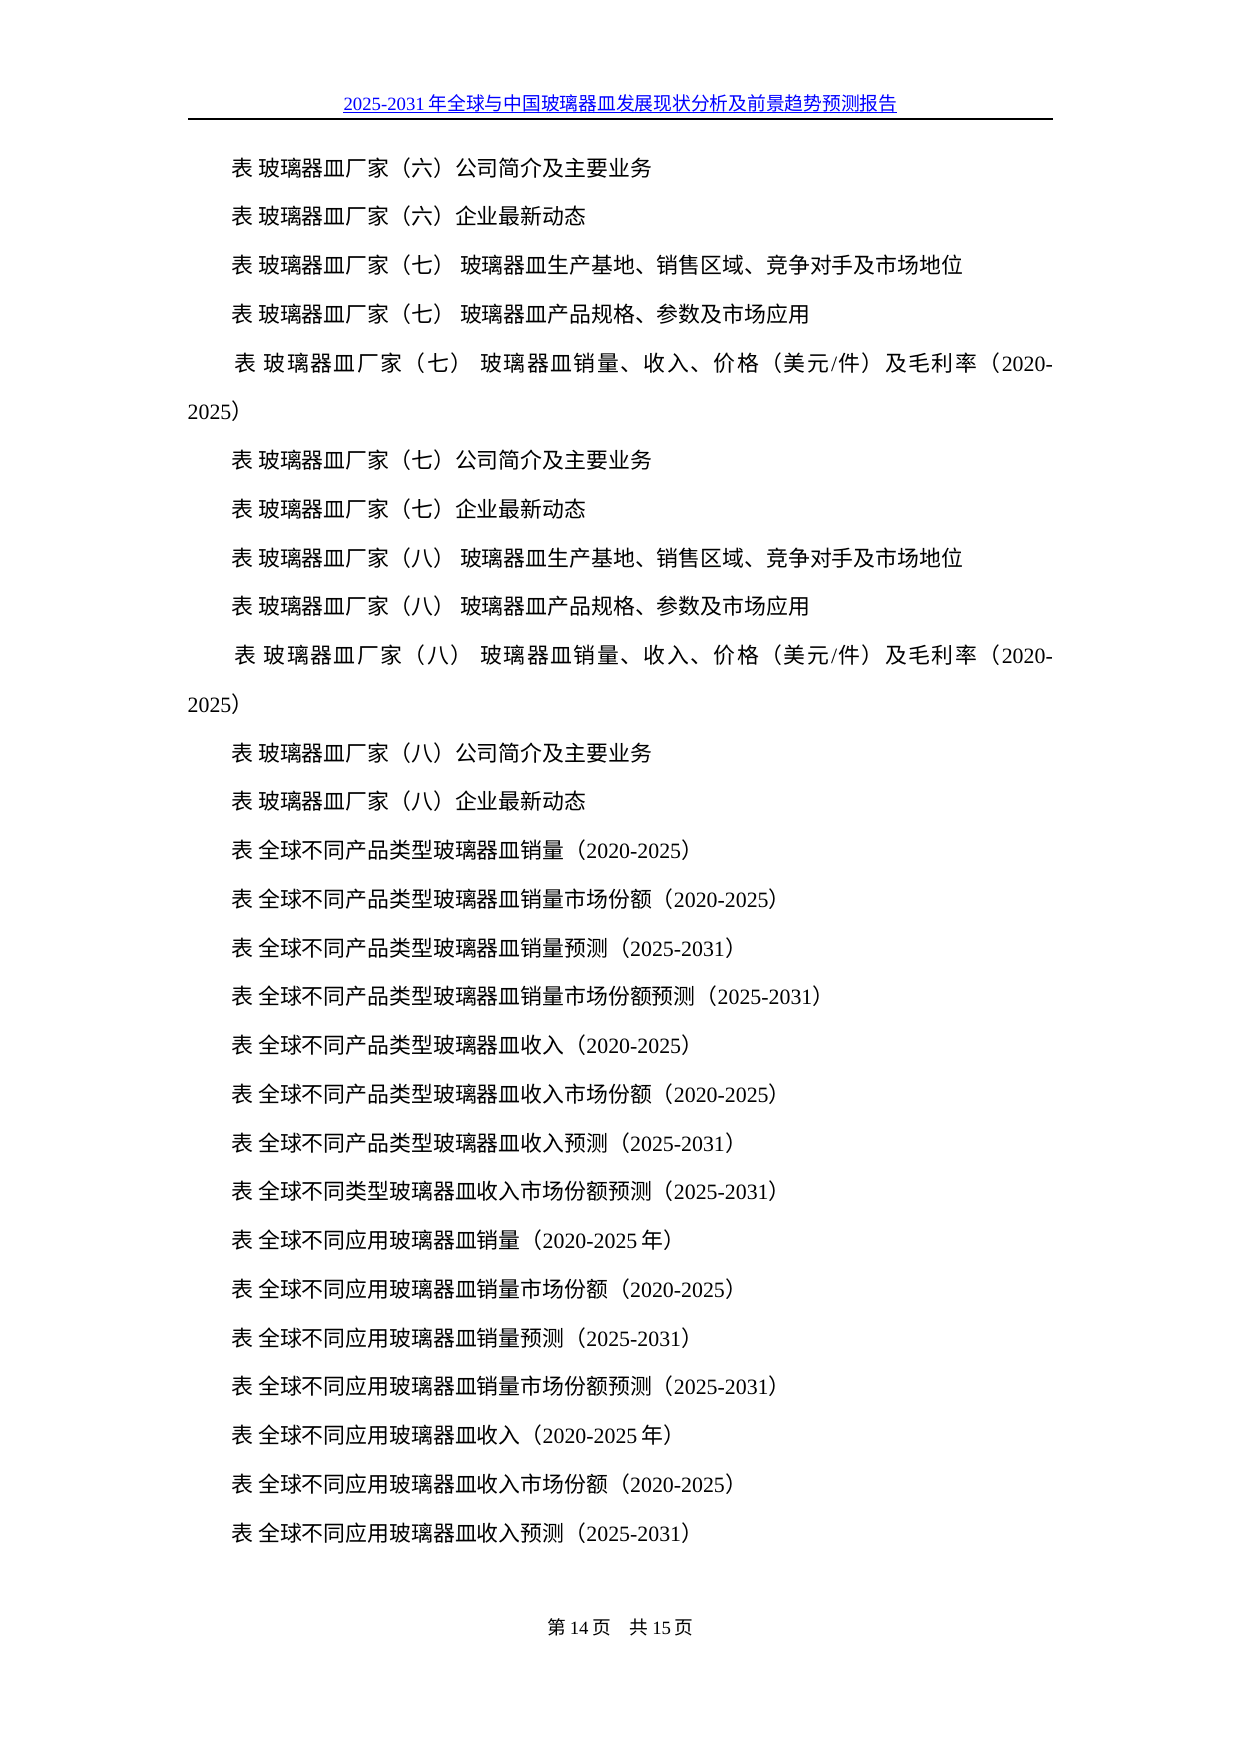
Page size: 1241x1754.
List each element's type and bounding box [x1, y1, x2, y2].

text [187, 150, 1053, 1548]
